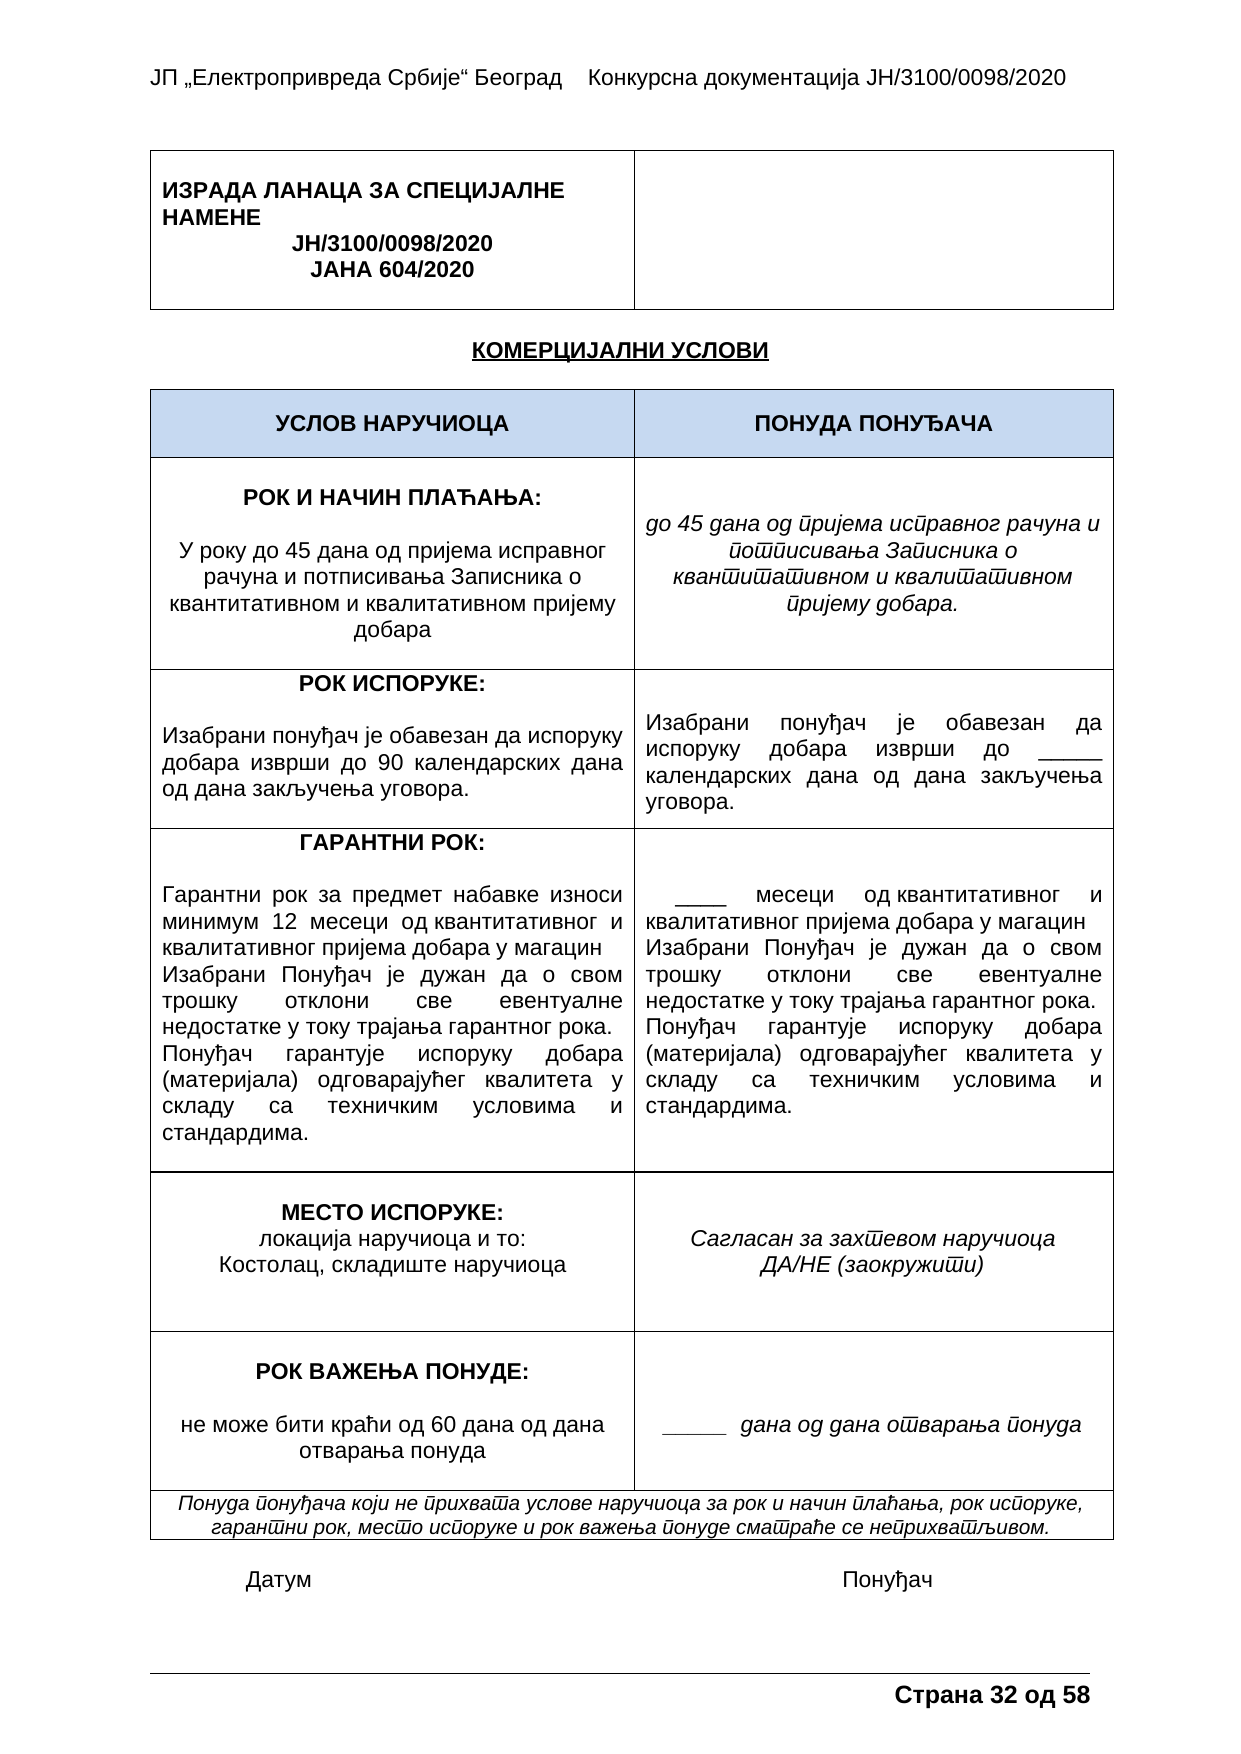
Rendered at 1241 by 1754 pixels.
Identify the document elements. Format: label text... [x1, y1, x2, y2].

text КОМЕРЦИЈАЛНИ УСЛОВИ [150, 337, 1090, 363]
text Датум Понуђач [150, 1566, 1090, 1592]
table_cell МЕСТО ИСПОРУКЕ: локација наручиоца и то: Костолац, складиште наручиоца [151, 1173, 634, 1331]
table_cell ИЗРАДА ЛАНАЦА ЗА СПЕЦИЈАЛНЕ НАМЕНЕ ЈН/3100/0098/2020 ЈАНА 604/2020 [151, 151, 634, 309]
table_cell Сагласан за захтевом наручиоца ДА/НЕ (заокружити) [635, 1173, 1113, 1331]
table_cell РОК ИСПОРУКЕ: Изабрани понуђач је обавезан да испоруку добара изврши до 90 календарских дана од дана закључења уговора. [151, 670, 634, 828]
table_header УСЛОВ НАРУЧИОЦА [151, 390, 634, 457]
table_cell РОК ВАЖЕЊА ПОНУДЕ: не може бити краћи од 60 дана од дана отварања понуда [151, 1332, 634, 1490]
table_cell [635, 151, 1113, 309]
table_cell ГАРАНТНИ РОК: Гарантни рок за предмет набавке износи минимум 12 месеци од квантитативног и квалитативног пријема добара у магацин Изабрани Понуђач је дужан да о свом трошку отклони све евентуалне недостатке у току трајања гарантног рока. Понуђач гарантује испоруку добара (материјала) одговарајућег квалитета у складу са техничким условима и стандардима. [151, 829, 634, 1171]
table_cell Понуда понуђача који не прихвата услове наручиоца за рок и начин плаћања, рок испоруке, гарантни рок, место испоруке и рок важења понуде сматраће се неприхватљивом. [151, 1491, 1113, 1539]
table_cell РОК И НАЧИН ПЛАЋАЊА: У року до 45 дана од пријема исправног рачуна и потписивања Записника о квантитативном и квалитативном пријему добара [151, 458, 634, 668]
table_cell Изабрани понуђач је обавезан да испоруку добара изврши до _____ календарских дана од дана закључења уговора. [635, 670, 1113, 828]
table_cell ____ месеци од квантитативног и квалитативног пријема добара у магацин Изабрани Понуђач је дужан да о свом трошку отклони све евентуалне недостатке у току трајања гарантног рока. Понуђач гарантује испоруку добара (материјала) одговарајућег квалитета у складу са техничким условима и стандардима. [635, 829, 1113, 1171]
table_cell до 45 дана од пријема исправног рачуна и потписивања Записника о квантитативном и квалитативном пријему добара. [635, 458, 1113, 668]
table_cell _____ дана од дана отварања понуда [635, 1332, 1113, 1490]
table_header ПОНУДА ПОНУЂАЧА [635, 390, 1113, 457]
